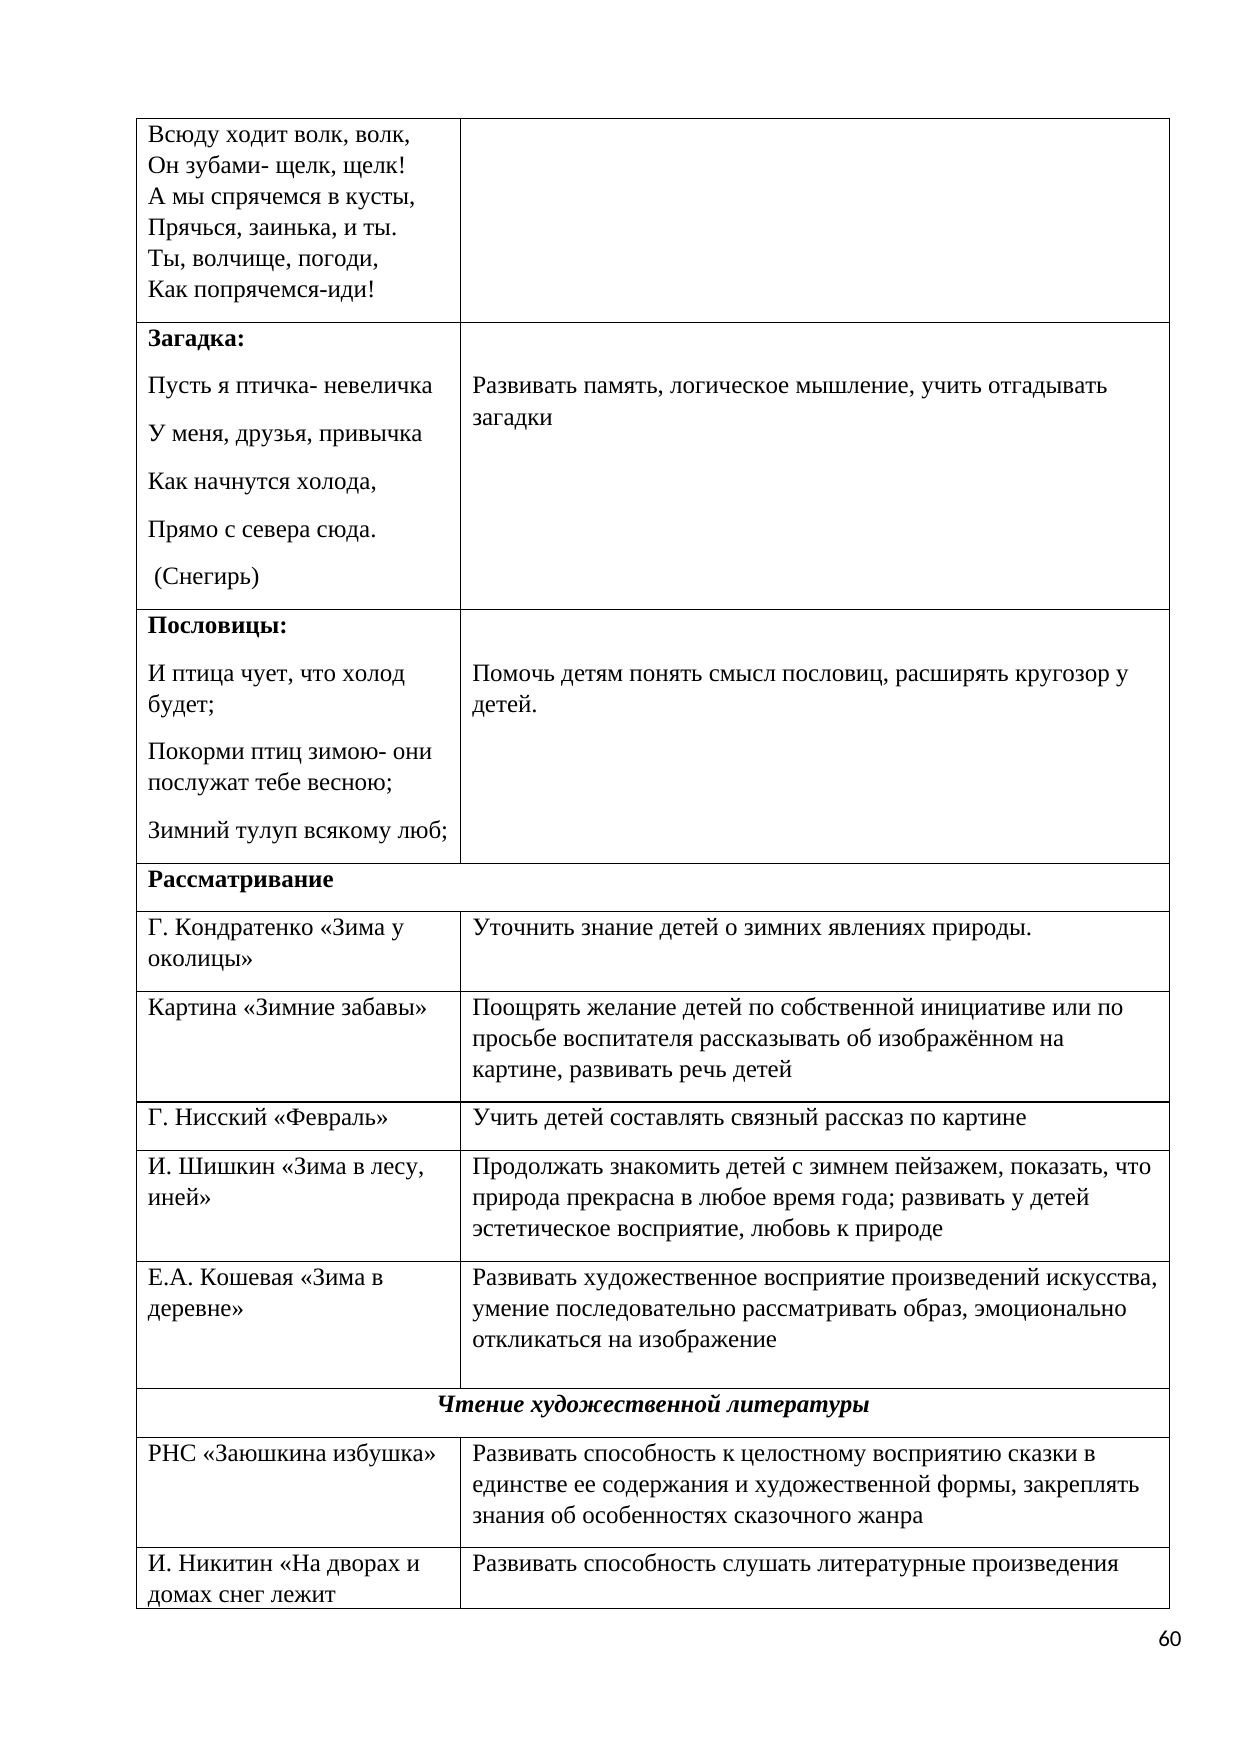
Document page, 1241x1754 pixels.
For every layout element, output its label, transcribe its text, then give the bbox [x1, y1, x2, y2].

table_cell Пословицы: И птица чует, что холод будет; Покорми птиц зимою- они послужат тебе весною; Зимний тулуп всякому люб; [137, 610, 460, 863]
table_cell Развивать память, логическое мышление, учить отгадывать загадки [461, 323, 1169, 609]
table_cell И. Шишкин «Зима в лесу, иней» [137, 1151, 460, 1261]
table_cell Продолжать знакомить детей с зимнем пейзажем, показать, что природа прекрасна в любое время года; развивать у детей эстетическое восприятие, любовь к природе [461, 1151, 1169, 1261]
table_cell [137, 1548, 460, 1608]
table_cell Картина «Зимние забавы» [137, 992, 460, 1101]
table_cell Рассматривание [137, 864, 1169, 911]
table_cell Уточнить знание детей о зимних явлениях природы. [461, 912, 1169, 991]
table_cell Развивать способность к целостному восприятию сказки в единстве ее содержания и художественной формы, закреплять знания об особенностях сказочного жанра [461, 1438, 1169, 1547]
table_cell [461, 119, 1169, 322]
table_cell Развивать художественное восприятие произведений искусства, умение последовательно рассматривать образ, эмоционально откликаться на изображение [461, 1262, 1169, 1388]
table_cell РНС «Заюшкина избушка» [137, 1438, 460, 1547]
table_cell Учить детей составлять связный рассказ по картине [461, 1103, 1169, 1150]
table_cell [137, 119, 460, 322]
table_cell Чтение художественной литературы [137, 1389, 1169, 1437]
table_cell Загадка: Пусть я птичка- невеличка У меня, друзья, привычка Как начнутся холода, Прямо с севера сюда. (Снегирь) [137, 323, 460, 609]
table_cell Помочь детям понять смысл пословиц, расширять кругозор у детей. [461, 610, 1169, 863]
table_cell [461, 1548, 1169, 1608]
table_cell Г. Кондратенко «Зима у околицы» [137, 912, 460, 991]
table_cell Поощрять желание детей по собственной инициативе или по просьбе воспитателя рассказывать об изображённом на картине, развивать речь детей [461, 992, 1169, 1101]
table_cell Е.А. Кошевая «Зима в деревне» [137, 1262, 460, 1388]
table_cell Г. Нисский «Февраль» [137, 1103, 460, 1150]
